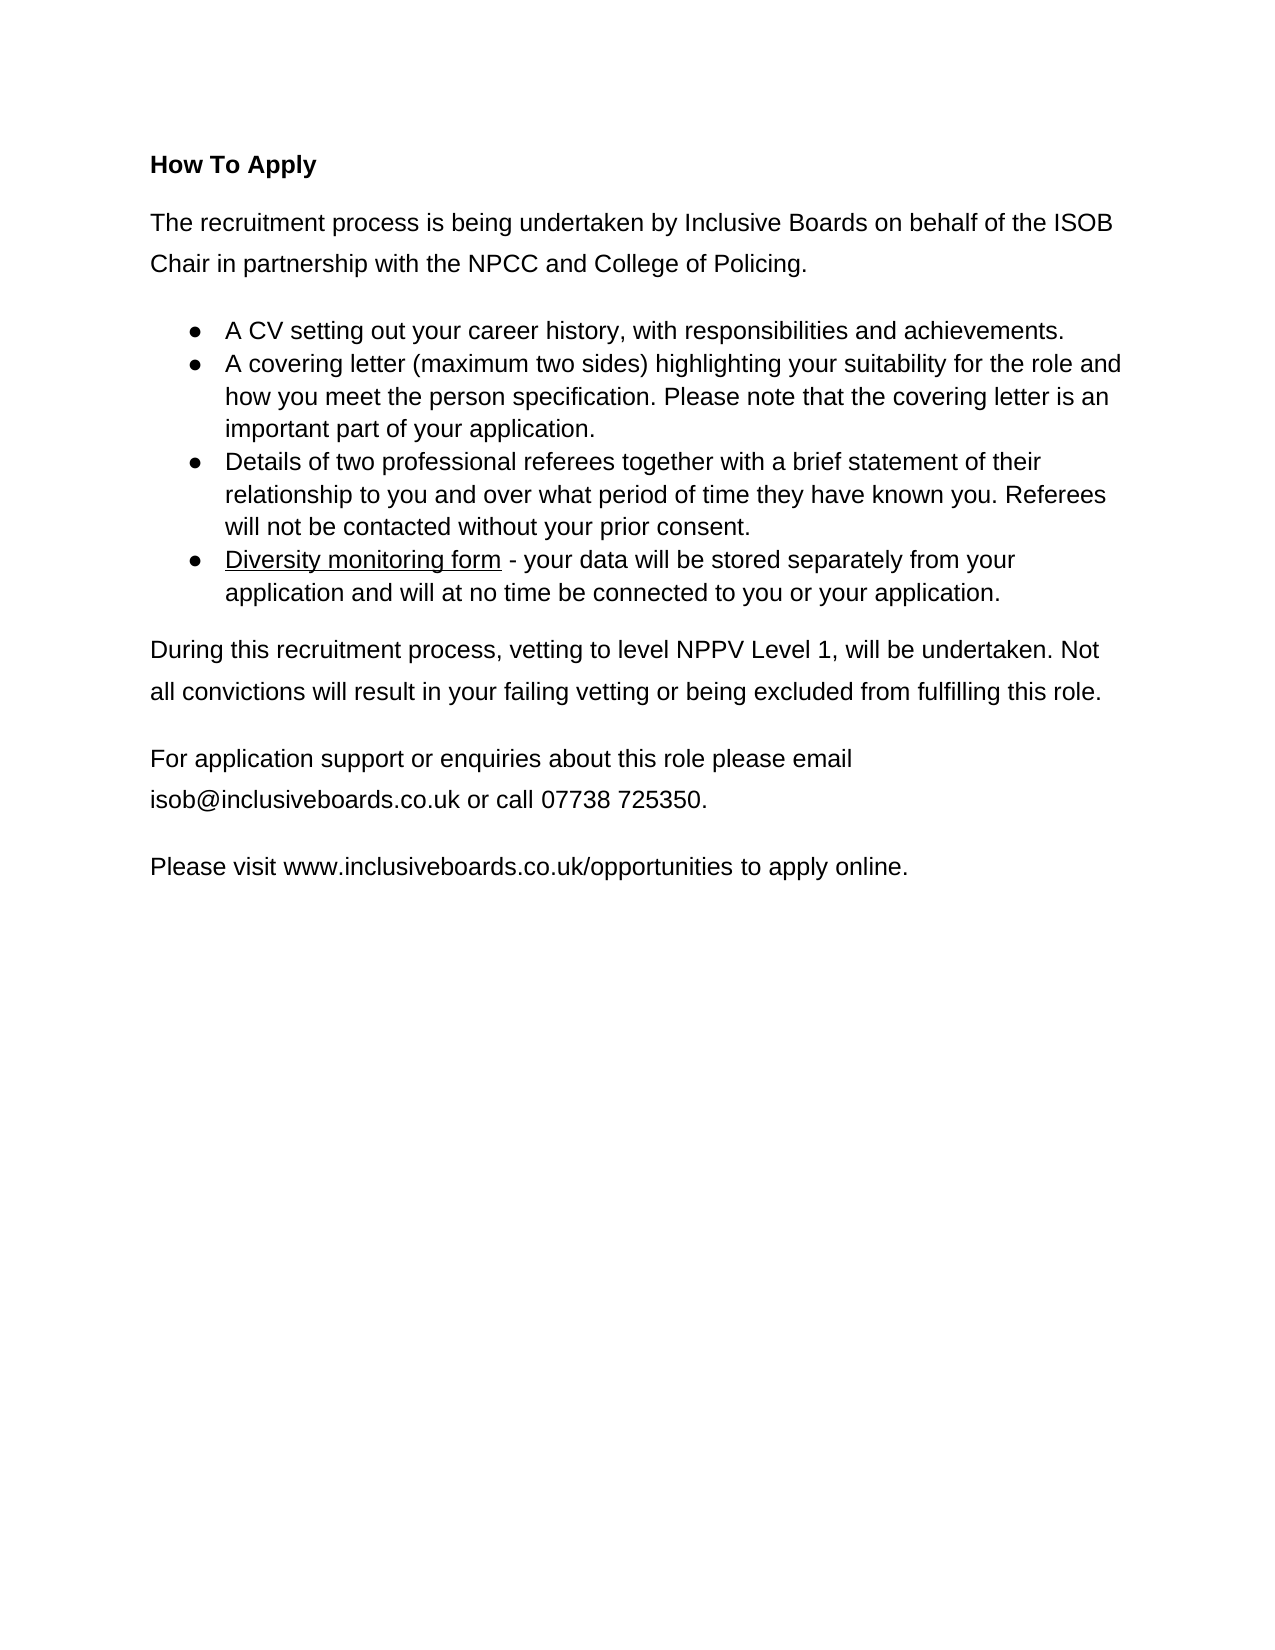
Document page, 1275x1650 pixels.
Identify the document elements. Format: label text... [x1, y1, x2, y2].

list A CV setting out your career history, with responsibilities and achievements. [187, 316, 1125, 345]
list Diversity monitoring form - your data will be stored separately from your application and will at no time be connected to you or your application. [187, 545, 1125, 606]
text Please visit www.inclusiveboards.co.uk/opportunities to apply online. [150, 852, 1125, 881]
text The recruitment process is being undertaken by Inclusive Boards on behalf of the ISOB Chair in partnership with the NPCC and College of Policing. [150, 208, 1125, 278]
text How To Apply [150, 150, 1125, 179]
list Details of two professional referees together with a brief statement of their relationship to you and over what period of time they have known you. Referees will not be contacted without your prior consent. [187, 447, 1125, 541]
list A covering letter (maximum two sides) highlighting your suitability for the role and how you meet the person specification. Please note that the covering letter is an important part of your application. [187, 349, 1125, 443]
text For application support or enquiries about this role please email isob@inclusiveboards.co.uk or call 07738 725350. [150, 744, 1125, 814]
text During this recruitment process, vetting to level NPPV Level 1, will be undertaken. Not all convictions will result in your failing vetting or being excluded from fulfilling this role. [150, 635, 1125, 706]
